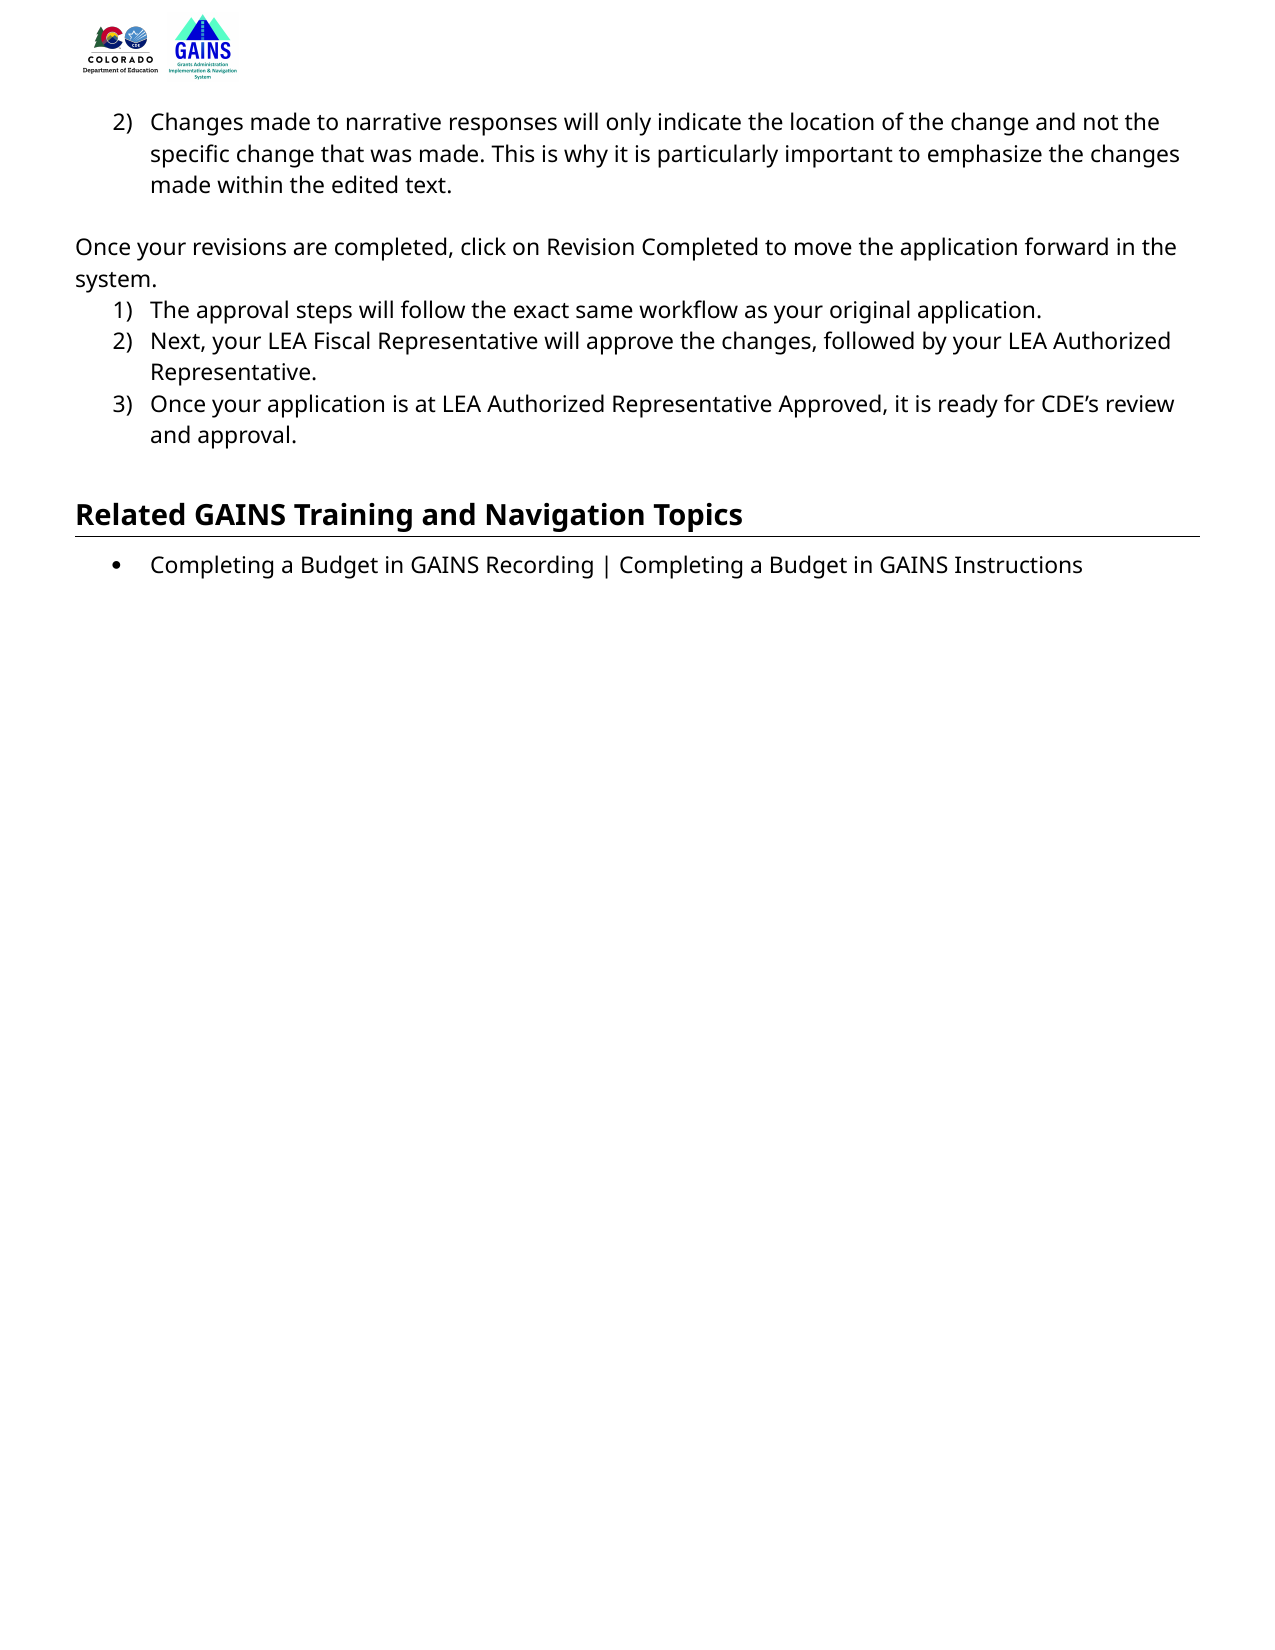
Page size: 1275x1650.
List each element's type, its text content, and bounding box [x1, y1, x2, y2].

list Completing a Budget in GAINS Recording | Completing a Budget in GAINS Instructions [112, 549, 1200, 580]
subtitle Related GAINS Training and Navigation Topics [75, 494, 1200, 536]
list Next, your LEA Fiscal Representative will approve the changes, followed by your LEA Authorized Representative. [112, 325, 1200, 387]
picture [75, 12, 239, 88]
list Once your application is at LEA Authorized Representative Approved, it is ready for CDE’s review and approval. [112, 387, 1200, 450]
text Once your revisions are completed, click on Revision Completed to move the application forward in the system. [75, 231, 1200, 294]
list Changes made to narrative responses will only indicate the location of the change and not the specific change that was made. This is why it is particularly important to emphasize the changes made within the edited text. [112, 106, 1200, 200]
list The approval steps will follow the exact same workflow as your original application. [112, 294, 1200, 325]
